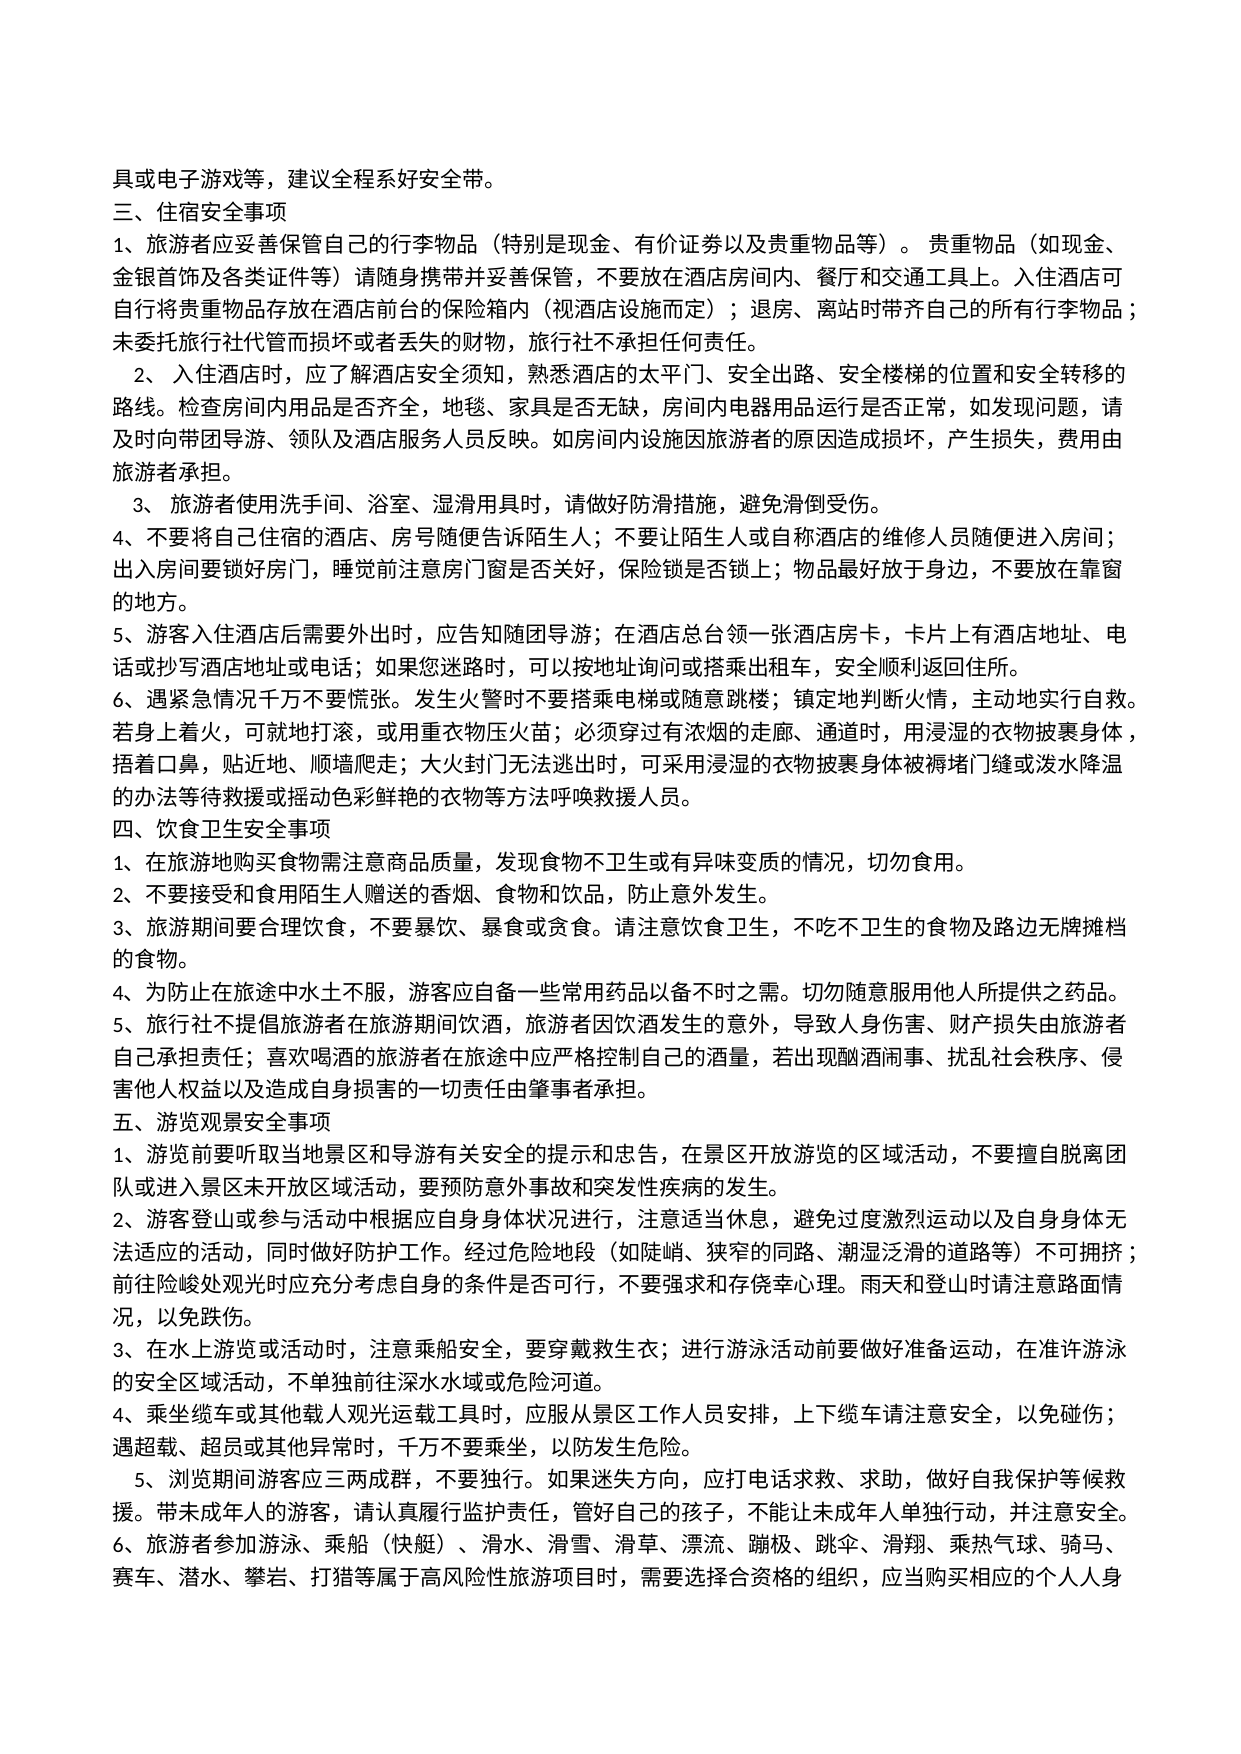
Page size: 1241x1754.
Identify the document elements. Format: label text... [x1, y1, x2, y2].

text 3、在水上游览或活动时，注意乘船安全，要穿戴救生衣；进行游泳活动前要做好准备运动，在准许游泳的安全区域活动，不单独前往深水水域或危险河道。 [112, 1332, 1128, 1397]
text 3、旅游期间要合理饮食，不要暴饮、暴食或贪食。请注意饮食卫生，不吃不卫生的食物及路边无牌摊档的食物。 [112, 909, 1128, 974]
text 5、游客入住酒店后需要外出时，应告知随团导游；在酒店总台领一张酒店房卡，卡片上有酒店地址、电话或抄写酒店地址或电话；如果您迷路时，可以按地址询问或搭乘出租车，安全顺利返回住所。 [112, 617, 1128, 682]
text 三、住宿安全事项 [112, 194, 1128, 227]
text 5、旅行社不提倡旅游者在旅游期间饮酒，旅游者因饮酒发生的意外，导致人身伤害、财产损失由旅游者自己承担责任；喜欢喝酒的旅游者在旅途中应严格控制自己的酒量，若出现酗酒闹事、扰乱社会秩序、侵害他人权益以及造成自身损害的一切责任由肇事者承担。 [112, 1007, 1128, 1104]
text 2、不要接受和食用陌生人赠送的香烟、食物和饮品，防止意外发生。 [112, 877, 1128, 909]
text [112, 1527, 1128, 1592]
text 4、不要将自己住宿的酒店、房号随便告诉陌生人；不要让陌生人或自称酒店的维修人员随便进入房间；出入房间要锁好房门，睡觉前注意房门窗是否关好，保险锁是否锁上；物品最好放于身边，不要放在靠窗的地方。 [112, 519, 1128, 617]
text 6、遇紧急情况千万不要慌张。发生火警时不要搭乘电梯或随意跳楼；镇定地判断火情，主动地实行自救。若身上着火，可就地打滚，或用重衣物压火苗；必须穿过有浓烟的走廊、通道时，用浸湿的衣物披裹身体，捂着口鼻，贴近地、顺墙爬走；大火封门无法逃出时，可采用浸湿的衣物披裹身体被褥堵门缝或泼水降温的办法等待救援或摇动色彩鲜艳的衣物等方法呼唤救援人员。 [112, 682, 1128, 812]
text 2、游客登山或参与活动中根据应自身身体状况进行，注意适当休息，避免过度激烈运动以及自身身体无法适应的活动，同时做好防护工作。经过危险地段（如陡峭、狭窄的同路、潮湿泛滑的道路等）不可拥挤；前往险峻处观光时应充分考虑自身的条件是否可行，不要强求和存侥幸心理。雨天和登山时请注意路面情况，以免跌伤。 [112, 1202, 1128, 1332]
text 4、乘坐缆车或其他载人观光运载工具时，应服从景区工作人员安排，上下缆车请注意安全，以免碰伤；遇超载、超员或其他异常时，千万不要乘坐，以防发生危险。 [112, 1397, 1128, 1462]
text 3、 旅游者使用洗手间、浴室、湿滑用具时，请做好防滑措施，避免滑倒受伤。 [112, 487, 1128, 519]
text 1、旅游者应妥善保管自己的行李物品（特别是现金、有价证劵以及贵重物品等）。 贵重物品（如现金、金银首饰及各类证件等）请随身携带并妥善保管，不要放在酒店房间内、餐厅和交通工具上。入住酒店可自行将贵重物品存放在酒店前台的保险箱内（视酒店设施而定）；退房、离站时带齐自己的所有行李物品；未委托旅行社代管而损坏或者丢失的财物，旅行社不承担任何责任。 [112, 227, 1128, 357]
text 4、为防止在旅途中水土不服，游客应自备一些常用药品以备不时之需。切勿随意服用他人所提供之药品。 [112, 974, 1128, 1007]
text 1、在旅游地购买食物需注意商品质量，发现食物不卫生或有异味变质的情况，切勿食用。 [112, 844, 1128, 877]
text 5、浏览期间游客应三两成群，不要独行。如果迷失方向，应打电话求救、求助，做好自我保护等候救援。带未成年人的游客，请认真履行监护责任，管好自己的孩子，不能让未成年人单独行动，并注意安全。 [112, 1462, 1128, 1527]
text 四、饮食卫生安全事项 [112, 812, 1128, 844]
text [112, 162, 1128, 194]
text 2、 入住酒店时，应了解酒店安全须知，熟悉酒店的太平门、安全出路、安全楼梯的位置和安全转移的路线。检查房间内用品是否齐全，地毯、家具是否无缺，房间内电器用品运行是否正常，如发现问题，请及时向带团导游、领队及酒店服务人员反映。如房间内设施因旅游者的原因造成损坏，产生损失，费用由旅游者承担。 [112, 357, 1128, 487]
text 五、游览观景安全事项 [112, 1104, 1128, 1137]
text 1、游览前要听取当地景区和导游有关安全的提示和忠告，在景区开放游览的区域活动，不要擅自脱离团队或进入景区未开放区域活动，要预防意外事故和突发性疾病的发生。 [112, 1137, 1128, 1202]
